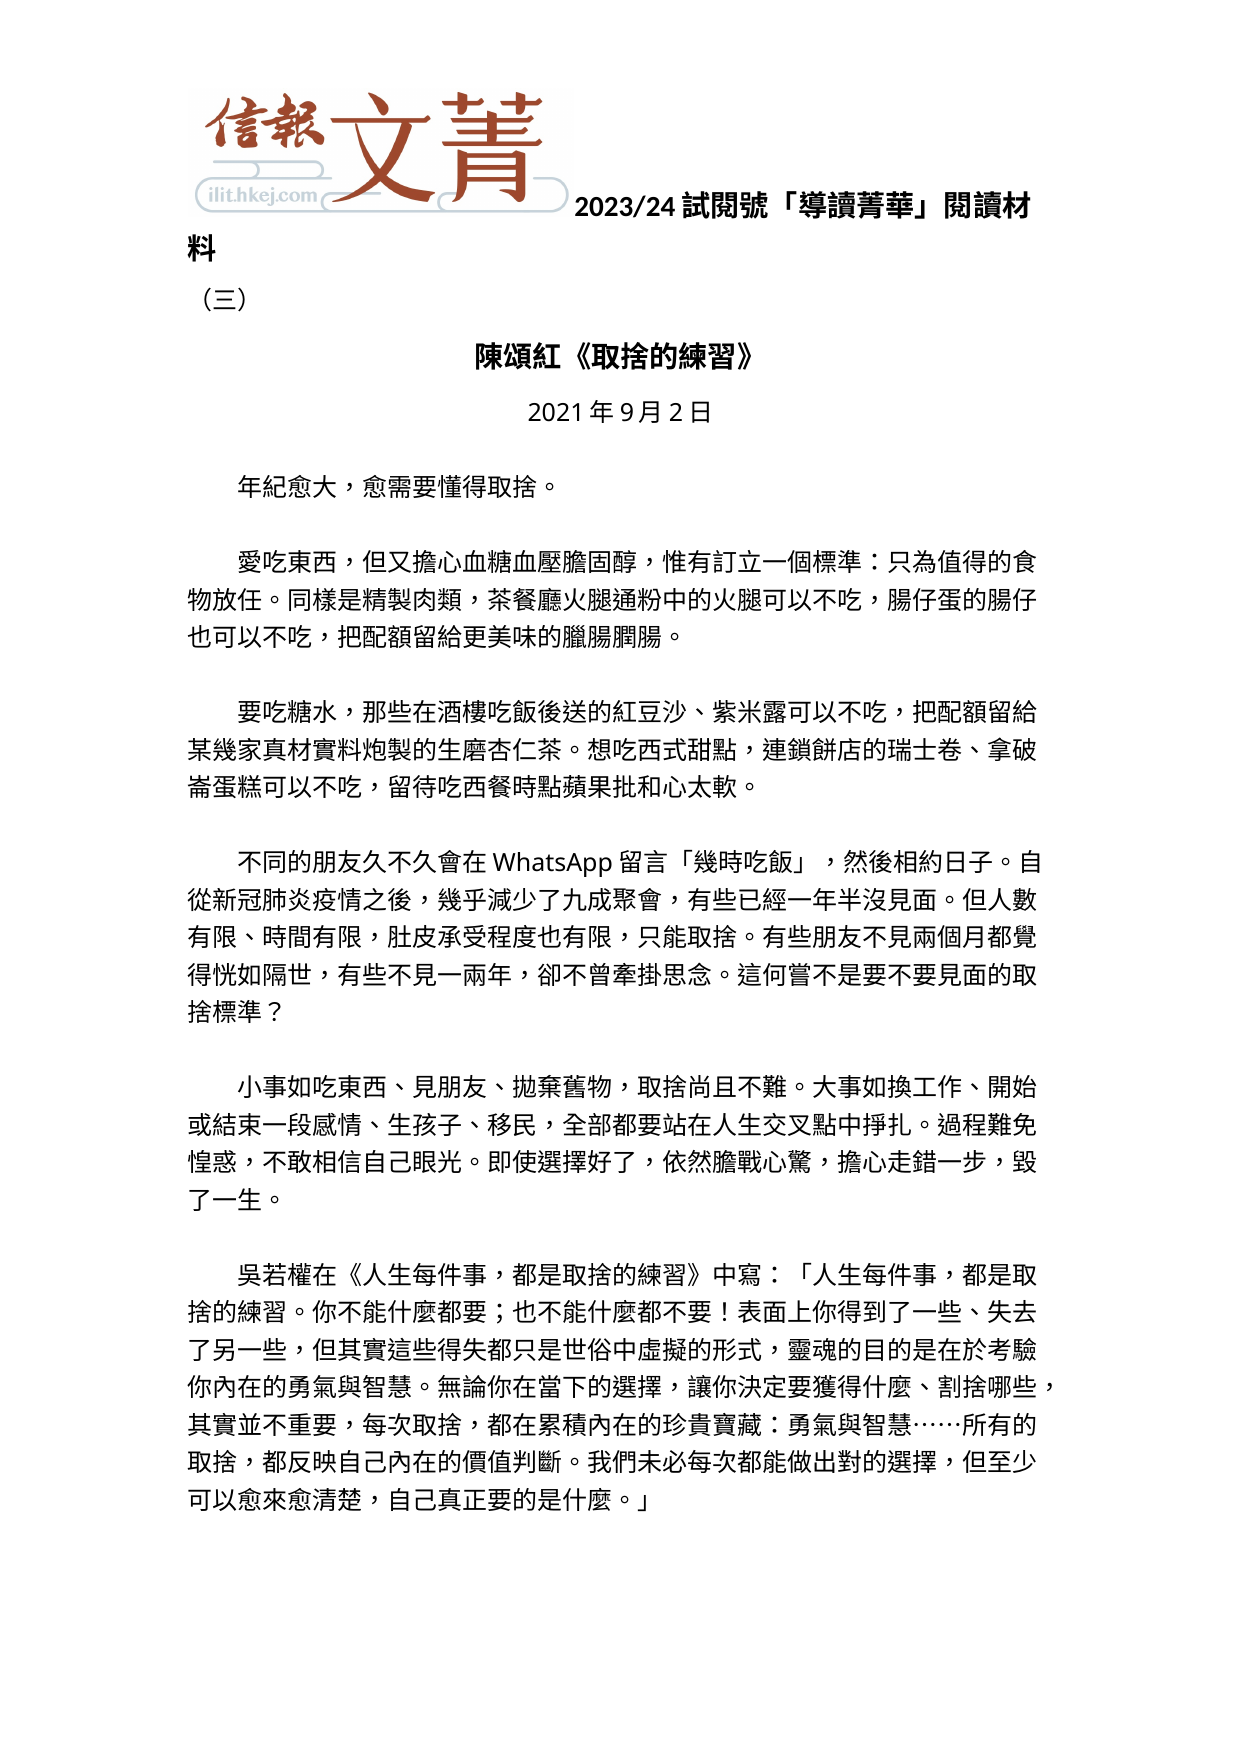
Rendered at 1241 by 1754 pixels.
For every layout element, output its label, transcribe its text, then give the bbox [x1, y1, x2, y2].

text 小事如吃東西、見朋友、拋棄舊物，取捨尚且不難。大事如換工作、開始或結束一段感情、生孩子、移民，全部都要站在人生交叉點中掙扎。過程難免惶惑，不敢相信自己眼光。即使選擇好了，依然膽戰心驚，擔心走錯一步，毀了一生。 [187, 1067, 1053, 1217]
picture [187, 88, 575, 217]
text 陳頌紅《取捨的練習》 [187, 317, 1053, 392]
text 2021年9月2日 [187, 392, 1053, 429]
text 年紀愈大，愈需要懂得取捨。 [187, 467, 1053, 504]
text 不同的朋友久不久會在WhatsApp留言「幾時吃飯」，然後相約日子。自從新冠肺炎疫情之後，幾乎減少了九成聚會，有些已經一年半沒見面。但人數有限、時間有限，肚皮承受程度也有限，只能取捨。有些朋友不見兩個月都覺得恍如隔世，有些不見一兩年，卻不曾牽掛思念。這何嘗不是要不要見面的取捨標準？ [187, 842, 1053, 1029]
text 愛吃東西，但又擔心血糖血壓膽固醇，惟有訂立一個標準：只為值得的食物放任。同樣是精製肉類，茶餐廳火腿通粉中的火腿可以不吃，腸仔蛋的腸仔也可以不吃，把配額留給更美味的臘腸膶腸。 [187, 542, 1053, 654]
text 吳若權在《人生每件事，都是取捨的練習》中寫：「人生每件事，都是取捨的練習。你不能什麼都要；也不能什麼都不要！表面上你得到了一些、失去了另一些，但其實這些得失都只是世俗中虛擬的形式，靈魂的目的是在於考驗你內在的勇氣與智慧。無論你在當下的選擇，讓你決定要獲得什麼、割捨哪些，其實並不重要，每次取捨，都在累積內在的珍貴寶藏：勇氣與智慧……所有的取捨，都反映自己內在的價值判斷。我們未必每次都能做出對的選擇，但至少可以愈來愈清楚，自己真正要的是什麼。」 [187, 1254, 1053, 1517]
text 要吃糖水，那些在酒樓吃飯後送的紅豆沙、紫米露可以不吃，把配額留給某幾家真材實料炮製的生磨杏仁茶。想吃西式甜點，連鎖餅店的瑞士卷、拿破崙蛋糕可以不吃，留待吃西餐時點蘋果批和心太軟。 [187, 692, 1053, 804]
text （三） [187, 279, 1053, 317]
